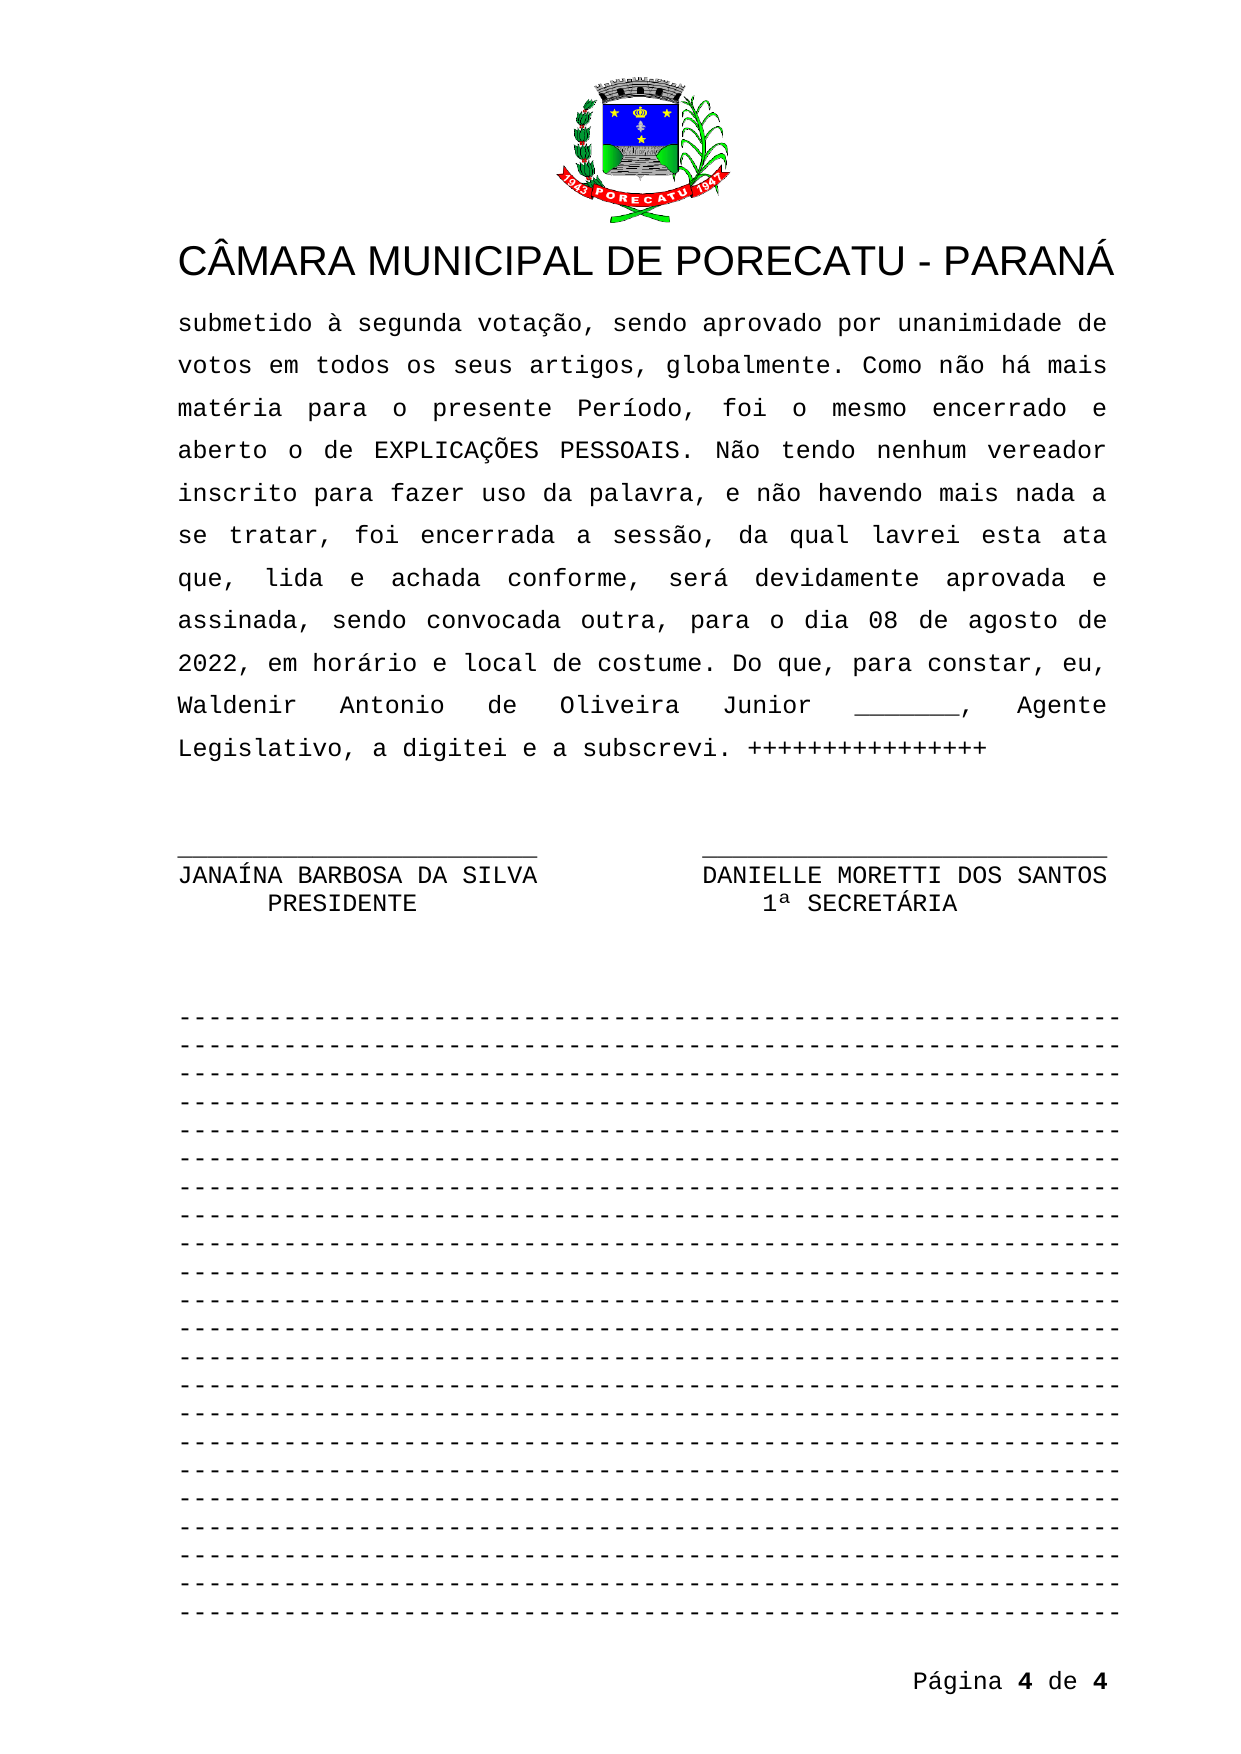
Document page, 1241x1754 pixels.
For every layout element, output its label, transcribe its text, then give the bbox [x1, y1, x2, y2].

text --------------------------------------------------------------- [177, 1231, 1134, 1259]
text --------------------------------------------------------------- [177, 1543, 1134, 1571]
text --------------------------------------------------------------- [177, 1458, 1134, 1486]
text --------------------------------------------------------------- [177, 1344, 1134, 1373]
text --------------------------------------------------------------- [177, 1259, 1134, 1288]
text --------------------------------------------------------------- [177, 1118, 1134, 1146]
text --------------------------------------------------------------- [177, 1514, 1134, 1543]
text --------------------------------------------------------------- [177, 1429, 1134, 1458]
text JANAÍNA BARBOSA DA SILVA DANIELLE MORETTI DOS SANTOS [177, 863, 1107, 891]
text --------------------------------------------------------------- [177, 1401, 1134, 1429]
text --------------------------------------------------------------- [177, 1486, 1134, 1514]
text --------------------------------------------------------------- [177, 1061, 1134, 1089]
text ________________________ ___________________________ [177, 834, 1107, 863]
text --------------------------------------------------------------- [177, 1316, 1134, 1344]
text PRESIDENTE 1ª SECRETÁRIA [177, 891, 1107, 919]
text --------------------------------------------------------------- [177, 1571, 1134, 1599]
text --------------------------------------------------------------- [177, 1174, 1134, 1203]
text --------------------------------------------------------------- [177, 1599, 1134, 1628]
text --------------------------------------------------------------- [177, 1033, 1134, 1061]
text --------------------------------------------------------------- [177, 1089, 1134, 1118]
text --------------------------------------------------------------- [177, 1004, 1134, 1033]
text --------------------------------------------------------------- [177, 1373, 1134, 1401]
text --------------------------------------------------------------- [177, 1146, 1134, 1174]
text --------------------------------------------------------------- [177, 1203, 1134, 1231]
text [177, 310, 1107, 763]
text --------------------------------------------------------------- [177, 1288, 1134, 1316]
